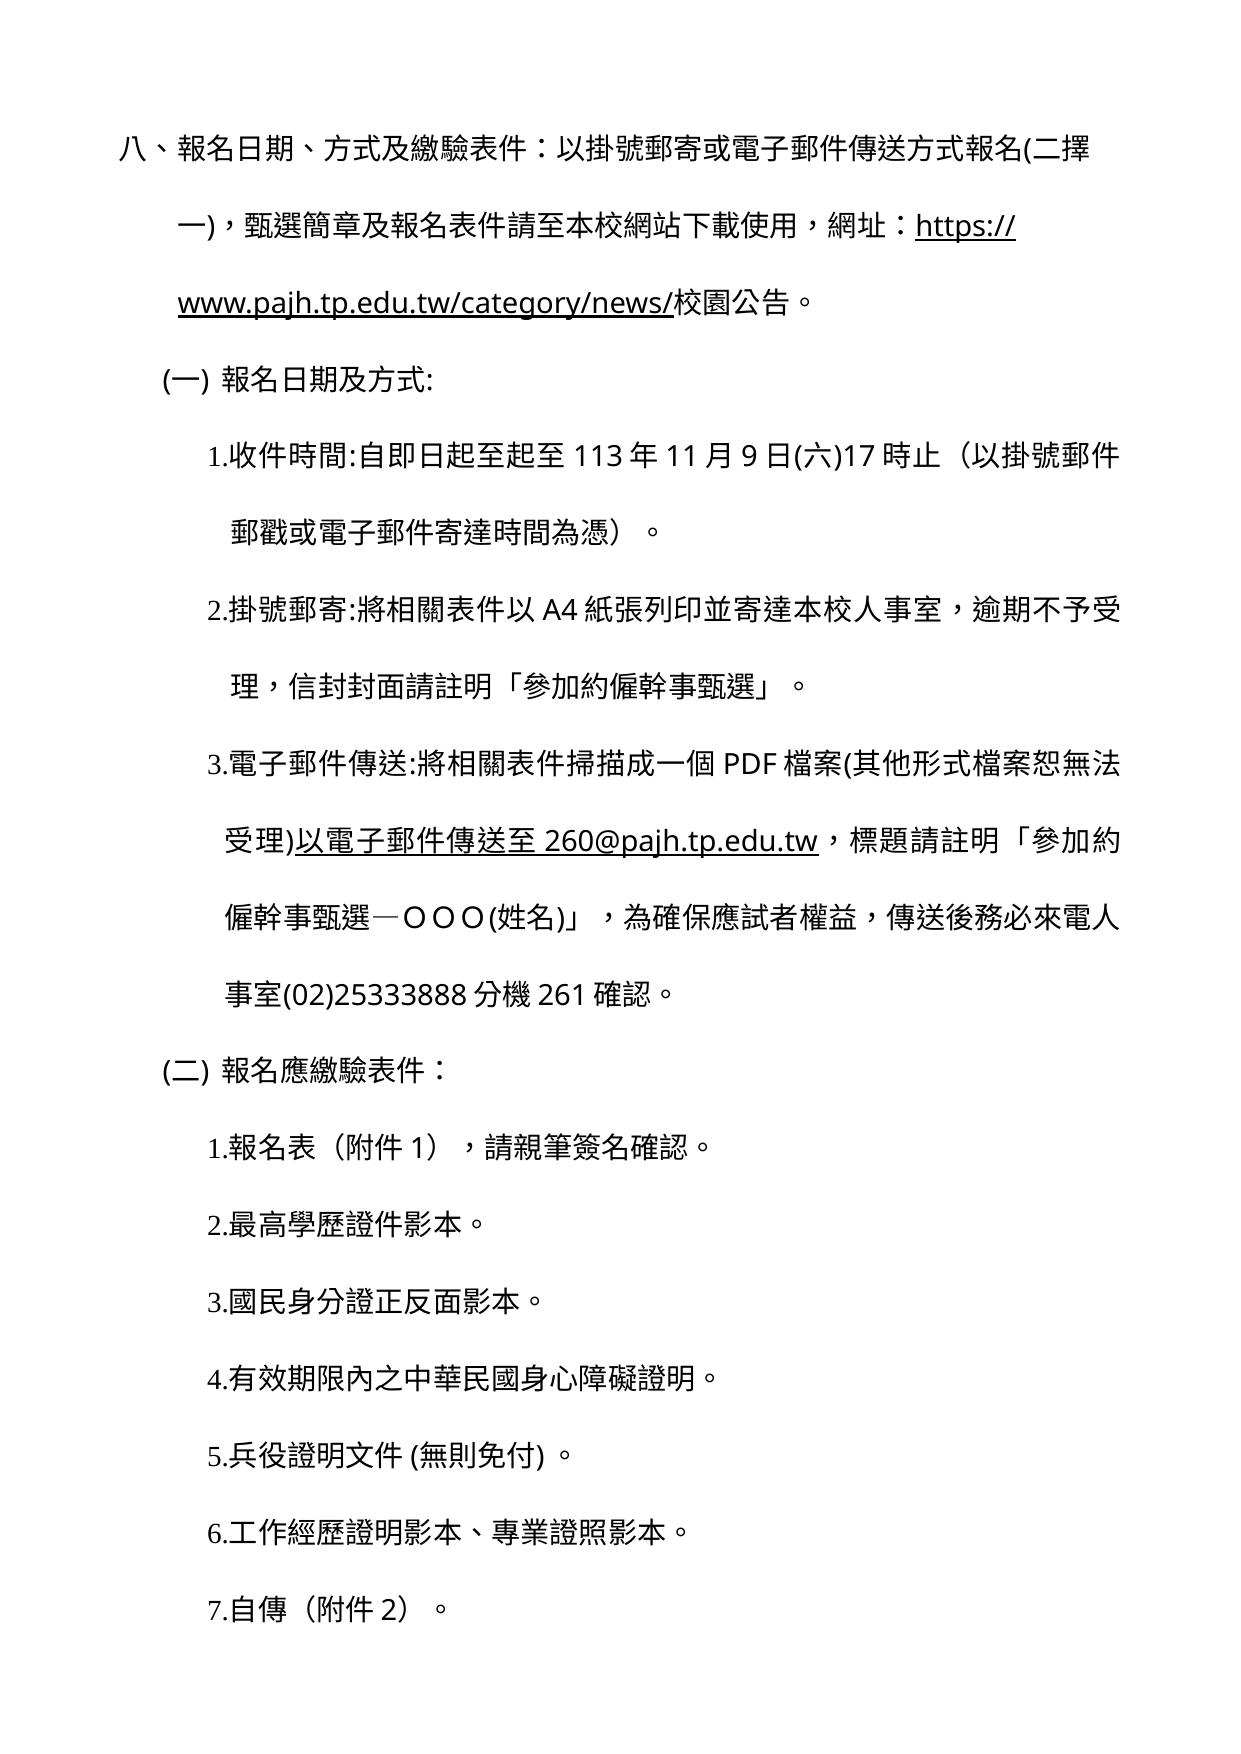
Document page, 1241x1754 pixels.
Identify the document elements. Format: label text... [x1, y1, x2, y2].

list 有效期限內之中華民國身心障礙證明。 [207, 1338, 1122, 1415]
list 國民身分證正反面影本。 [207, 1261, 1122, 1338]
list 工作經歷證明影本、專業證照影本。 [207, 1492, 1122, 1569]
list 報名表（附件1），請親筆簽名確認。 [207, 1108, 1122, 1184]
list 收件時間:自即日起至起至113年11月9日(六)17時止（以掛號郵件郵戳或電子郵件寄達時間為憑）。 [207, 416, 1122, 569]
list 兵役證明文件 (無則免付) 。 [207, 1415, 1122, 1492]
list 報名日期及方式: [162, 339, 1122, 416]
list 自傳（附件2）。 [207, 1569, 1122, 1646]
list 掛號郵寄:將相關表件以A4紙張列印並寄達本校人事室，逾期不予受理，信封封面請註明「參加約僱幹事甄選」。 [207, 569, 1122, 723]
list 報名日期、方式及繳驗表件：以掛號郵寄或電子郵件傳送方式報名(二擇一)，甄選簡章及報名表件請至本校網站下載使用，網址：https://www.pajh.tp.edu.tw/category/news/校園公告。 [118, 108, 1122, 339]
list 電子郵件傳送:將相關表件掃描成一個PDF檔案(其他形式檔案恕無法受理)以電子郵件傳送至260@pajh.tp.edu.tw，標題請註明「參加約僱幹事甄選—ＯＯＯ(姓名)」，為確保應試者權益，傳送後務必來電人事室(02)25333888分機261確認。 [207, 723, 1122, 1031]
list 最高學歷證件影本。 [207, 1184, 1122, 1261]
list 報名應繳驗表件： [162, 1031, 1122, 1108]
